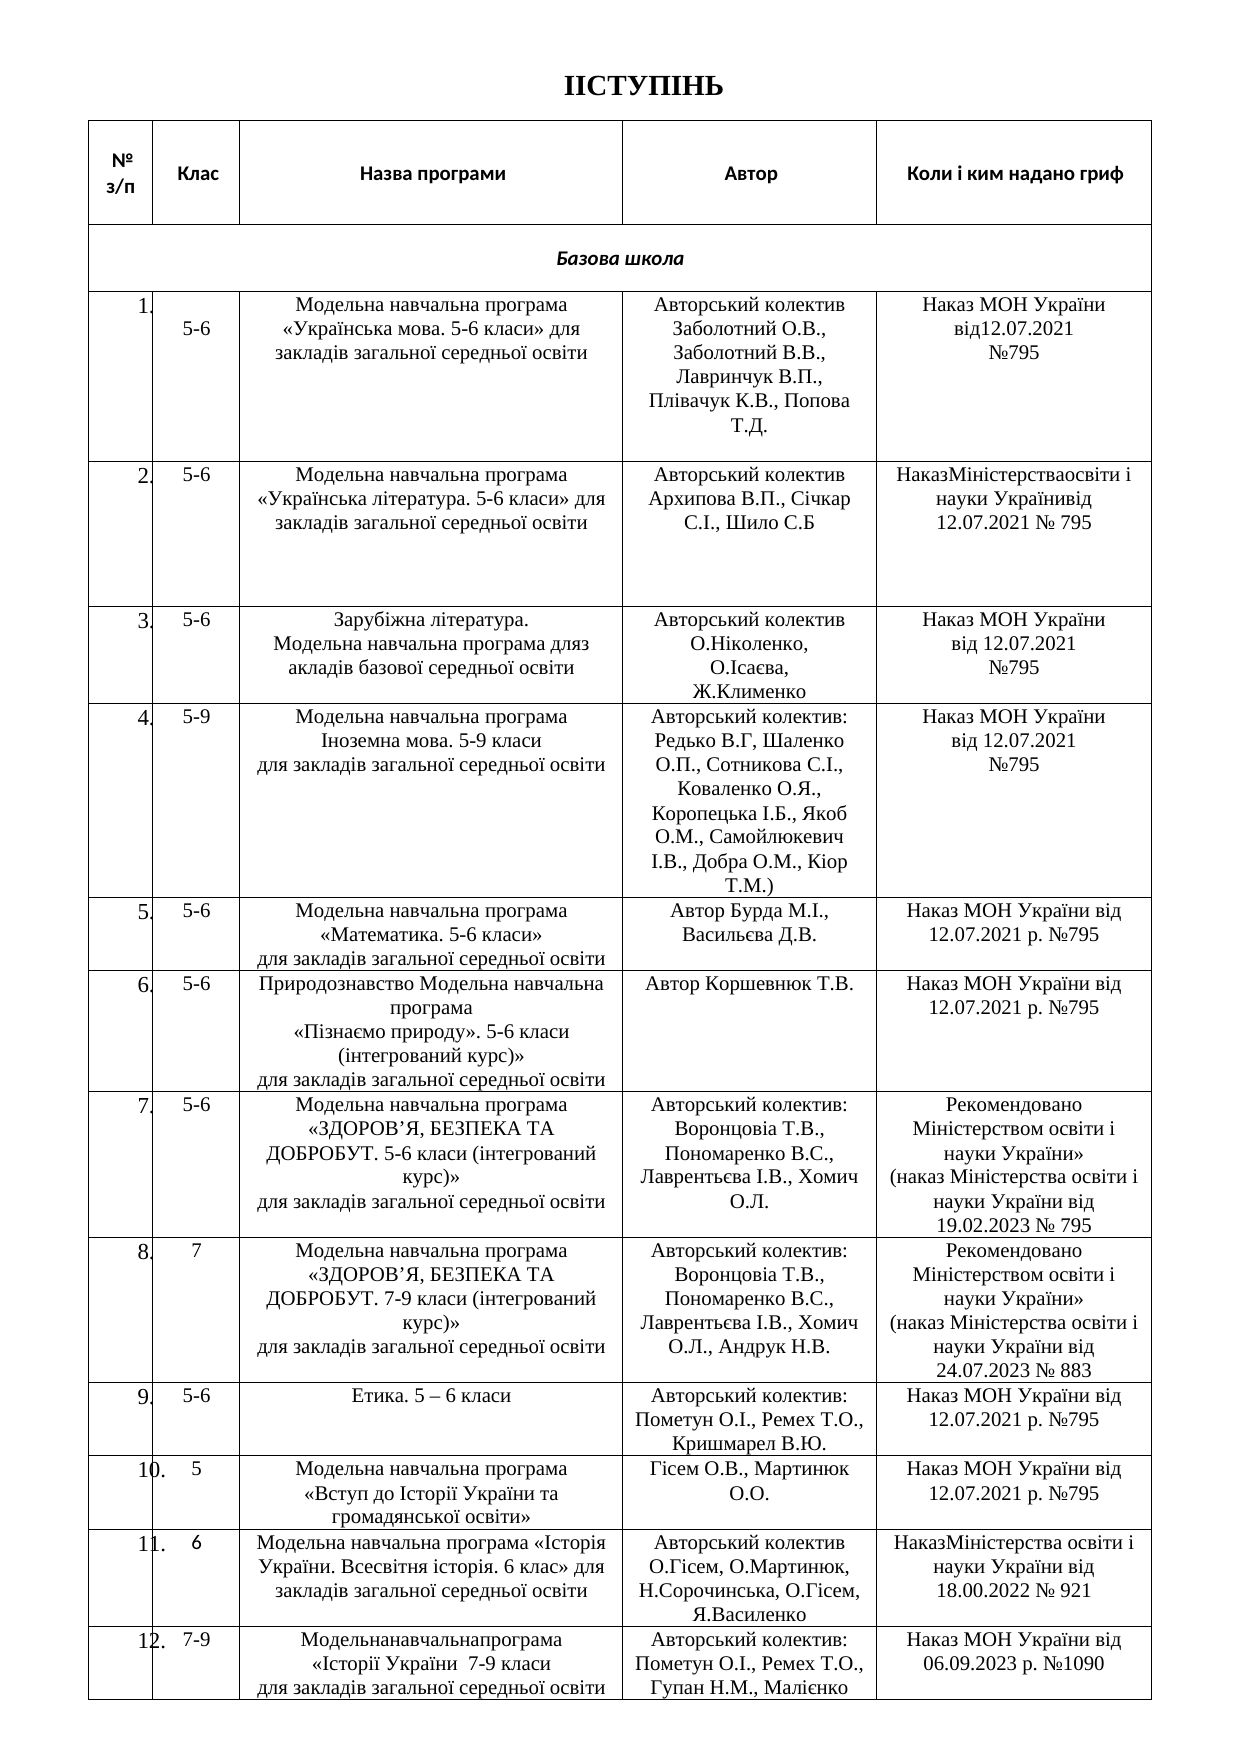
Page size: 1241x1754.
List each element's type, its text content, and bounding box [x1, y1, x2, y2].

table_cell [89, 1383, 152, 1455]
table_cell Наказ МОН України від 12.07.2021 №795 [877, 704, 1151, 897]
table_cell Авторський колектив Архипова В.П., Січкар С.І., Шило С.Б [623, 462, 876, 606]
table_cell 5-6 [153, 1092, 239, 1237]
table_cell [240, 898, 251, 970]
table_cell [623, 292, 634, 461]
table_cell Наказ МОН України від 12.07.2021 р. №795 [877, 1383, 1151, 1455]
table_cell Наказ МОН України від 12.07.2021 №795 [877, 607, 1151, 703]
table_cell [89, 462, 152, 606]
table_header № з/п [89, 121, 152, 224]
table_cell НаказМіністерстваосвіти і науки Українивід 12.07.2021 № 795 [877, 462, 1151, 606]
table_cell 5-6 [153, 292, 239, 461]
table_cell Автор Бурда М.І., Васильєва Д.В. [623, 898, 876, 970]
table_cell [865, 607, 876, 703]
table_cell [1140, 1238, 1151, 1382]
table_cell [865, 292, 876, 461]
table_cell Модельна навчальна програма «Українська мова. 5-6 класи» для закладів загальної середньої освіти [240, 292, 622, 461]
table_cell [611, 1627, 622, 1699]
table_cell [89, 1092, 152, 1237]
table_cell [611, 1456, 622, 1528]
table_cell [89, 704, 152, 897]
table_cell [89, 1627, 152, 1699]
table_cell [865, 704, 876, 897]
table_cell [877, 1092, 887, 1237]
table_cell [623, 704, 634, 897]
table_cell 7-9 [153, 1627, 239, 1699]
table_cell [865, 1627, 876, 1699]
table_cell 5 [153, 1456, 239, 1528]
table_cell 5-6 [153, 462, 239, 606]
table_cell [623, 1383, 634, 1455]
table_cell 5-6 [153, 607, 239, 703]
table_cell Модельна навчальна програма Іноземна мова. 5-9 класи для закладів загальної середньої освіти [240, 704, 622, 897]
table_cell [89, 1238, 152, 1382]
table_header Автор [623, 121, 876, 224]
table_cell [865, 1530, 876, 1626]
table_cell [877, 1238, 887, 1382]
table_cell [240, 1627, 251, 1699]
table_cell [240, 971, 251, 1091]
table_cell Модельна навчальна програма «Українська література. 5-6 класи» для закладів загальної середньої освіти [240, 462, 622, 606]
table_cell [89, 898, 152, 970]
table_cell НаказМіністерства освіти і науки України від 18.00.2022 № 921 [877, 1530, 1151, 1626]
table_cell Наказ МОН України від 12.07.2021 р. №795 [877, 971, 1151, 1091]
table_cell Модельна навчальна програма «ЗДОРОВ’Я, БЕЗПЕКА ТА ДОБРОБУТ. 5-6 класи (інтегрований курс)» для закладів загальної середньої освіти [240, 1092, 622, 1237]
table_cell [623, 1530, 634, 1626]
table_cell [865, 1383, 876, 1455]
table_cell Модельна навчальна програма «ЗДОРОВ’Я, БЕЗПЕКА ТА ДОБРОБУТ. 7-9 класи (інтегрований курс)» для закладів загальної середньої освіти [240, 1238, 622, 1382]
table_cell 5-6 [153, 1383, 239, 1455]
table_cell Авторський колектив: Воронцовіа Т.В., Пономаренко В.С., Лаврентьєва І.В., Хомич О.Л. [623, 1092, 876, 1237]
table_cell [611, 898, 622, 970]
table_header Клас [153, 121, 239, 224]
table_cell [89, 607, 152, 703]
table_cell Наказ МОН України від12.07.2021 №795 [877, 292, 1151, 461]
table_cell Етика. 5 – 6 класи [240, 1383, 622, 1455]
table_header Назва програми [240, 121, 622, 224]
table_cell 7 [153, 1238, 239, 1382]
table_cell Автор Коршевнюк Т.В. [623, 971, 876, 1091]
table_cell 5-6 [153, 971, 239, 1091]
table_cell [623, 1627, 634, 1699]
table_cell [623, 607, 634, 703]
table_header Коли і ким надано гриф [877, 121, 1151, 224]
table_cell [877, 1627, 1151, 1699]
table_cell [89, 292, 152, 461]
table_cell Наказ МОН України від 12.07.2021 р. №795 [877, 898, 1151, 970]
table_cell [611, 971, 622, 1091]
table_cell Наказ МОН України від 12.07.2021 р. №795 [877, 1456, 1151, 1528]
table_cell 5-9 [153, 704, 239, 897]
table_cell 6 [153, 1530, 239, 1626]
table_cell Авторський колектив: Воронцовіа Т.В., Пономаренко В.С., Лаврентьєва І.В., Хомич О.Л., Андрук Н.В. [623, 1238, 876, 1382]
table_cell Гісем О.В., Мартинюк О.О. [623, 1456, 876, 1528]
table_cell 5-6 [153, 898, 239, 970]
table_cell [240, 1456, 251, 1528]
table_cell Базова школа [89, 225, 1151, 291]
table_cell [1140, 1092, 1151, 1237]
table_cell [89, 1456, 152, 1528]
table_cell [89, 971, 152, 1091]
table_cell [89, 1530, 152, 1626]
table_cell Зарубіжна література. Модельна навчальна програма дляз акладів базової середньої освіти [240, 607, 622, 703]
text ІІступінь [359, 68, 929, 101]
table_cell Модельна навчальна програма «Історія України. Всесвітня історія. 6 клас» для закладів загальної середньої освіти [240, 1530, 622, 1626]
